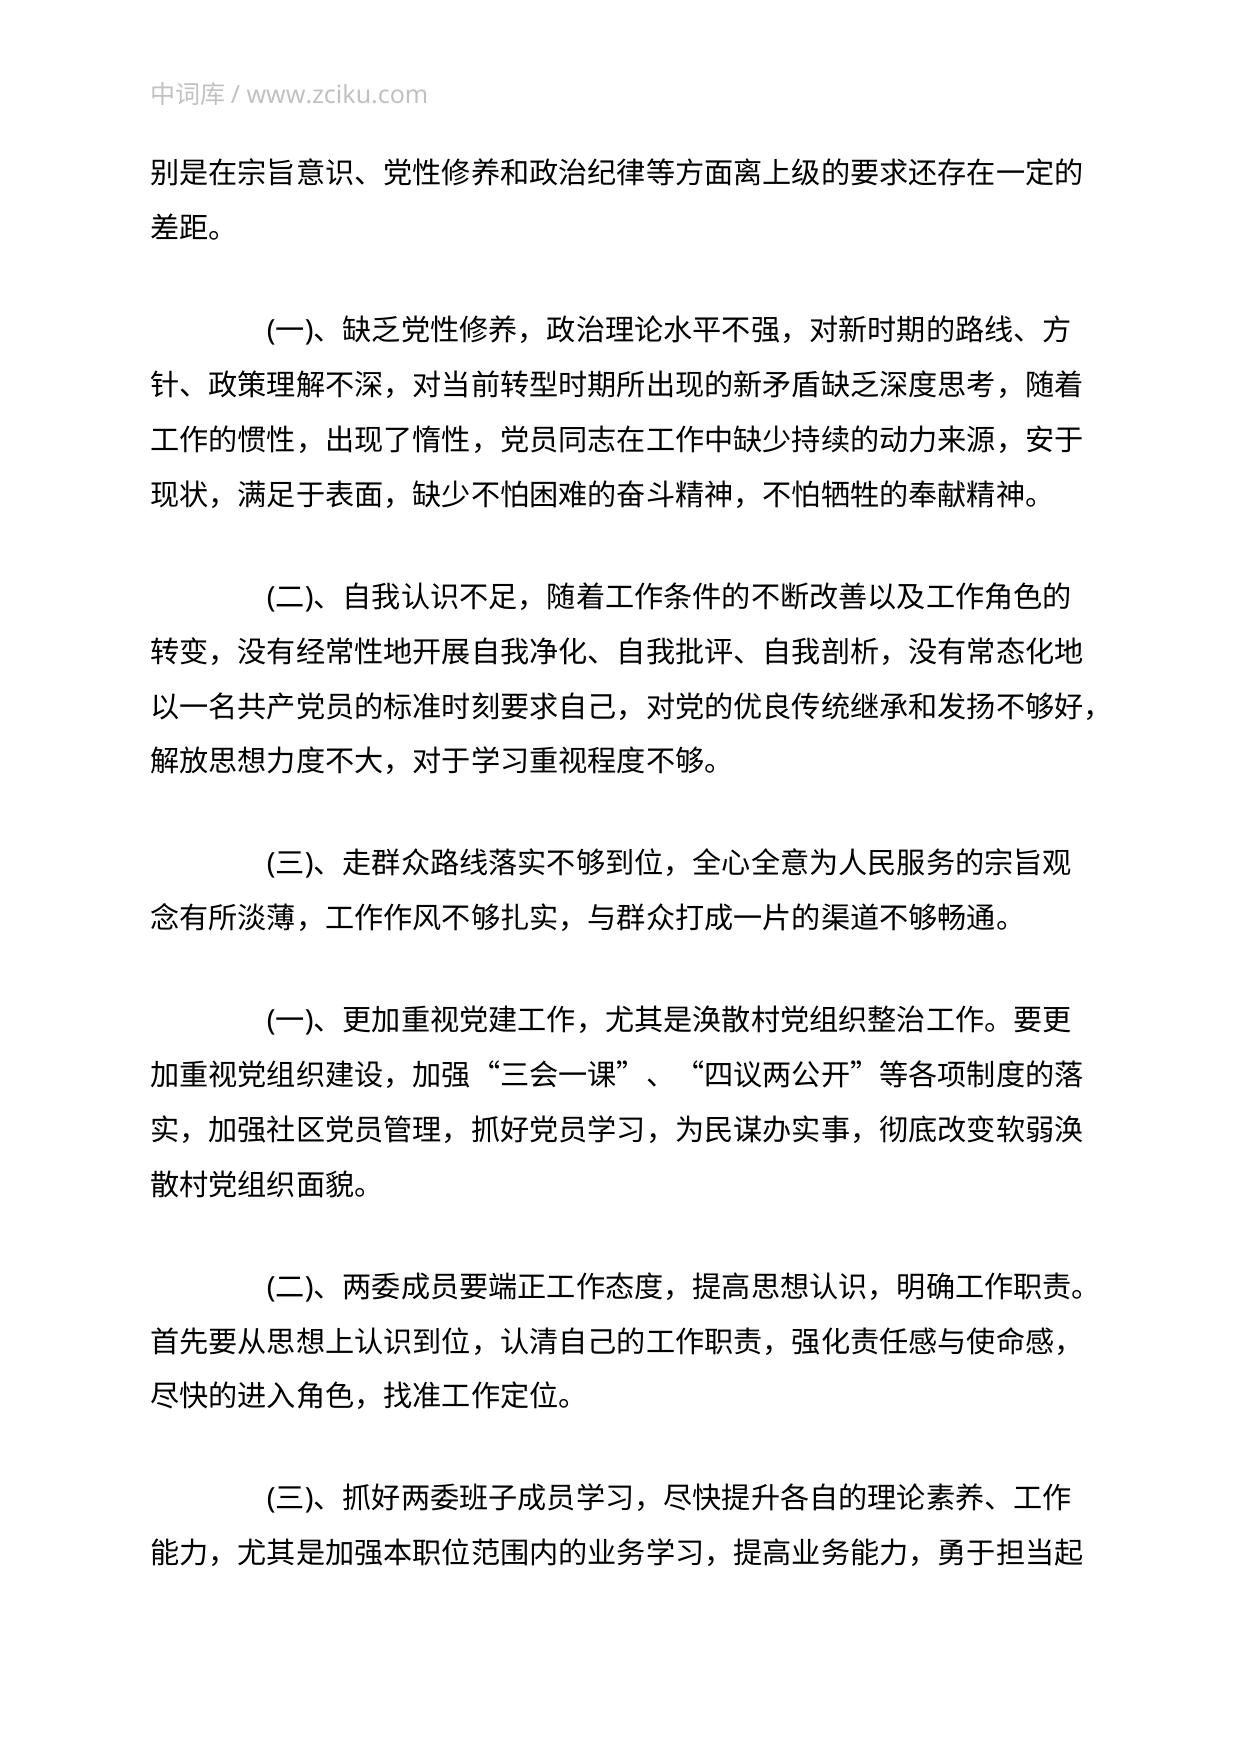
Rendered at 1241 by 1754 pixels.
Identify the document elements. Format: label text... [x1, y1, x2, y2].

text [150, 150, 1090, 247]
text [150, 1475, 1090, 1572]
text (三)、走群众路线落实不够到位，全心全意为人民服务的宗旨观念有所淡薄，工作作风不够扎实，与群众打成一片的渠道不够畅通。 [150, 840, 1090, 937]
text (二)、自我认识不足，随着工作条件的不断改善以及工作角色的转变，没有经常性地开展自我净化、自我批评、自我剖析，没有常态化地以一名共产党员的标准时刻要求自己，对党的优良传统继承和发扬不够好，解放思想力度不大，对于学习重视程度不够。 [150, 573, 1090, 780]
text (一)、更加重视党建工作，尤其是涣散村党组织整治工作。要更加重视党组织建设，加强“三会一课”、“四议两公开”等各项制度的落实，加强社区党员管理，抓好党员学习，为民谋办实事，彻底改变软弱涣散村党组织面貌。 [150, 997, 1090, 1204]
text (一)、缺乏党性修养，政治理论水平不强，对新时期的路线、方针、政策理解不深，对当前转型时期所出现的新矛盾缺乏深度思考，随着工作的惯性，出现了惰性，党员同志在工作中缺少持续的动力来源，安于现状，满足于表面，缺少不怕困难的奋斗精神，不怕牺牲的奉献精神。 [150, 307, 1090, 514]
text (二)、两委成员要端正工作态度，提高思想认识，明确工作职责。首先要从思想上认识到位，认清自己的工作职责，强化责任感与使命感，尽快的进入角色，找准工作定位。 [150, 1263, 1090, 1415]
